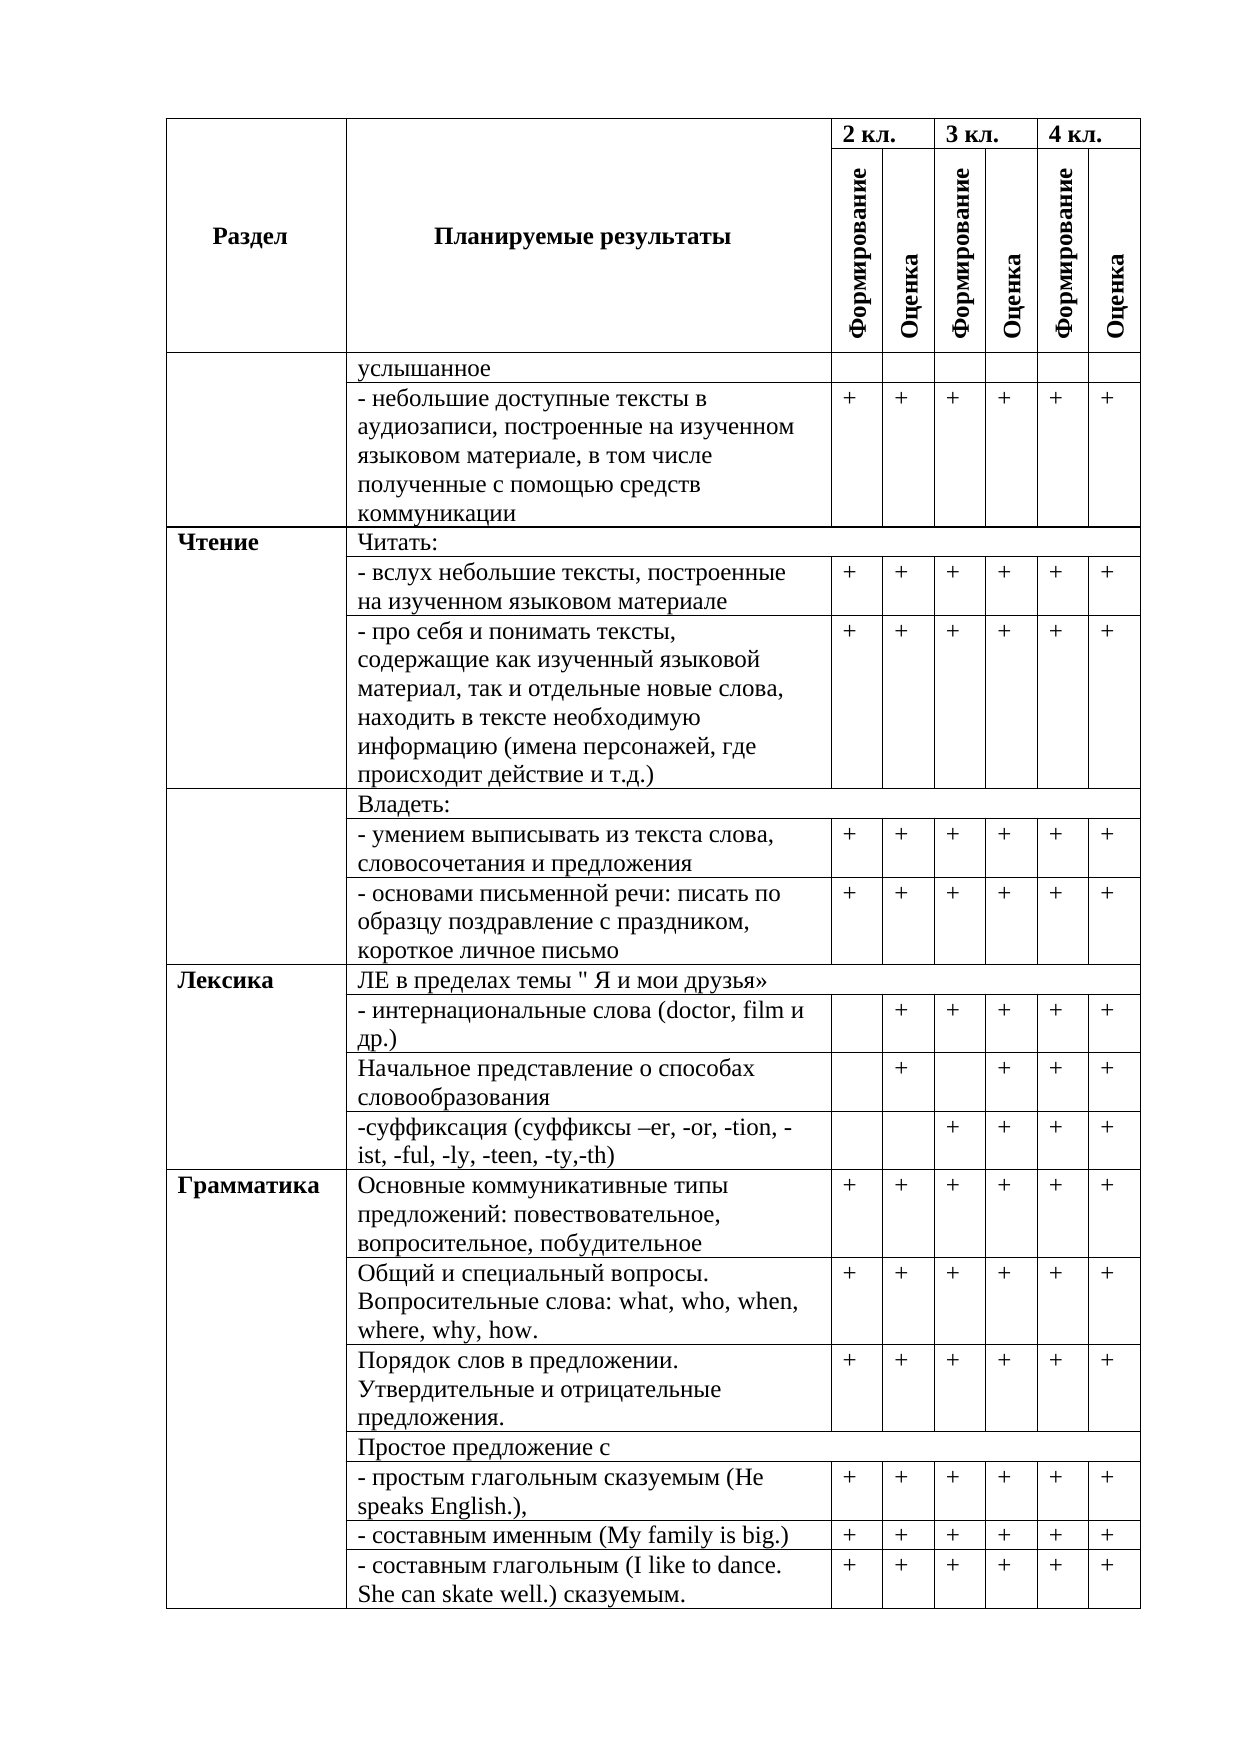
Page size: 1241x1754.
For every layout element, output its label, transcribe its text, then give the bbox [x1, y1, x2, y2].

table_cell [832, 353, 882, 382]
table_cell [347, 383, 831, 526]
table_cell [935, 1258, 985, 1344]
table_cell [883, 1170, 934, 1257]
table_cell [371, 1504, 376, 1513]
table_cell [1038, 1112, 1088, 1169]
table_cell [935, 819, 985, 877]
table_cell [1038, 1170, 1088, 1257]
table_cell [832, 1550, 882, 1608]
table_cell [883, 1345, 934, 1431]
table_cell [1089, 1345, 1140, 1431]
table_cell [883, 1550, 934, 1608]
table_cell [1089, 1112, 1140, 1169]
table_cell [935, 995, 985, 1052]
table_cell Оценка [1089, 149, 1140, 352]
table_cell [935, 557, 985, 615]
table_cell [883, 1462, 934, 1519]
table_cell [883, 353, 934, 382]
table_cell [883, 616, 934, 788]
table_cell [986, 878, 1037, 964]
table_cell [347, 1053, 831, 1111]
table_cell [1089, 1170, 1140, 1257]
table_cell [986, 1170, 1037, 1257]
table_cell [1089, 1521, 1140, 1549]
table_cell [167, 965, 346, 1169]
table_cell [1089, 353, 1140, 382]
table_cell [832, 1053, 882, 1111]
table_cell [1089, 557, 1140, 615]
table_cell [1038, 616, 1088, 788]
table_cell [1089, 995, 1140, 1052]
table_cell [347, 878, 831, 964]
table_header 3 кл. [935, 119, 1037, 148]
table_cell Оценка [986, 149, 1037, 352]
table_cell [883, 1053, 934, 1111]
table_cell Оценка [883, 149, 934, 352]
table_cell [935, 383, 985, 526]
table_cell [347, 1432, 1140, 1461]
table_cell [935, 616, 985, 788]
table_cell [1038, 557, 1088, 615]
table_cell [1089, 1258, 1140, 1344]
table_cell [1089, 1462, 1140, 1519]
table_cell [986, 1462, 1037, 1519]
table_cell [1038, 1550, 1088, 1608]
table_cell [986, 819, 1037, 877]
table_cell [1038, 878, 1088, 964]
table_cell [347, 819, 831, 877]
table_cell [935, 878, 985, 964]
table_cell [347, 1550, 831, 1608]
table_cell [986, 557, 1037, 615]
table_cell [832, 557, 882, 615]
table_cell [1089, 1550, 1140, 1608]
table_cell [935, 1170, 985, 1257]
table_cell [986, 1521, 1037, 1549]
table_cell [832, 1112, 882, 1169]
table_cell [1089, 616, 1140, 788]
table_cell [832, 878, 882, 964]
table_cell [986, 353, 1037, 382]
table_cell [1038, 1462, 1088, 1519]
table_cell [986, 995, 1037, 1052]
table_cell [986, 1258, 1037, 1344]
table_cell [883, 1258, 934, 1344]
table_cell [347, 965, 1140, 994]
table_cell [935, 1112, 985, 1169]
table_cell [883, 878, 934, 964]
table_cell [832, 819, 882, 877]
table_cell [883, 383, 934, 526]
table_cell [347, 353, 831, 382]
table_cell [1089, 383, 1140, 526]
table_header 4 кл. [1038, 119, 1140, 148]
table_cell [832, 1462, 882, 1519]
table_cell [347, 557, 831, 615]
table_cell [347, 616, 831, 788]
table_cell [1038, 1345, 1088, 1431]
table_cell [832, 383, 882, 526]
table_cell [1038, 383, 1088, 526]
table_header Планируемые результаты [347, 119, 831, 352]
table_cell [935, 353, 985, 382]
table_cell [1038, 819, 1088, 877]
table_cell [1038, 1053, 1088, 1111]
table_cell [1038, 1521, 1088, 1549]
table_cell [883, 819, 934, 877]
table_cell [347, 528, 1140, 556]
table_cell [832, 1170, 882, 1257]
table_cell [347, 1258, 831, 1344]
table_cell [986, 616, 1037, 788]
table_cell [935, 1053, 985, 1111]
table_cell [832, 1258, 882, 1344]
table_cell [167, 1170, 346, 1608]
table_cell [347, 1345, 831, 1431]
table_header 2 кл. [832, 119, 934, 148]
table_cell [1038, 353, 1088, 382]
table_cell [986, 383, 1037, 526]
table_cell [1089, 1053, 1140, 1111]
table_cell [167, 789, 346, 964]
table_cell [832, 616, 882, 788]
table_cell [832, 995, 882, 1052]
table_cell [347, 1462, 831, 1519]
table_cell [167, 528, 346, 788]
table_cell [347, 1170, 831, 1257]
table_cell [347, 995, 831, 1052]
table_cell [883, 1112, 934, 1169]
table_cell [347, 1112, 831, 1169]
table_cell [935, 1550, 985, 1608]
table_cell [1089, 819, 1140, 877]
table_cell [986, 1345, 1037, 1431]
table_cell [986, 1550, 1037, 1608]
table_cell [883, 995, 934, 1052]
table_cell Формирование [935, 149, 985, 352]
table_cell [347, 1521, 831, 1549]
table_cell Формирование [1038, 149, 1088, 352]
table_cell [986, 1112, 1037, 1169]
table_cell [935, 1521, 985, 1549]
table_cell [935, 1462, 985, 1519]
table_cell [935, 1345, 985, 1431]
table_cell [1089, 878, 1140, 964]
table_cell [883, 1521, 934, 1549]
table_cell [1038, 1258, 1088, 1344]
table_header Раздел [167, 119, 346, 352]
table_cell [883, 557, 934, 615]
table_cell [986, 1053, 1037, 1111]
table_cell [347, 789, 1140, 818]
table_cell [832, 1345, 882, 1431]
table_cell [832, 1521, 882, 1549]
table_cell Формирование [832, 149, 882, 352]
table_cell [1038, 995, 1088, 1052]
